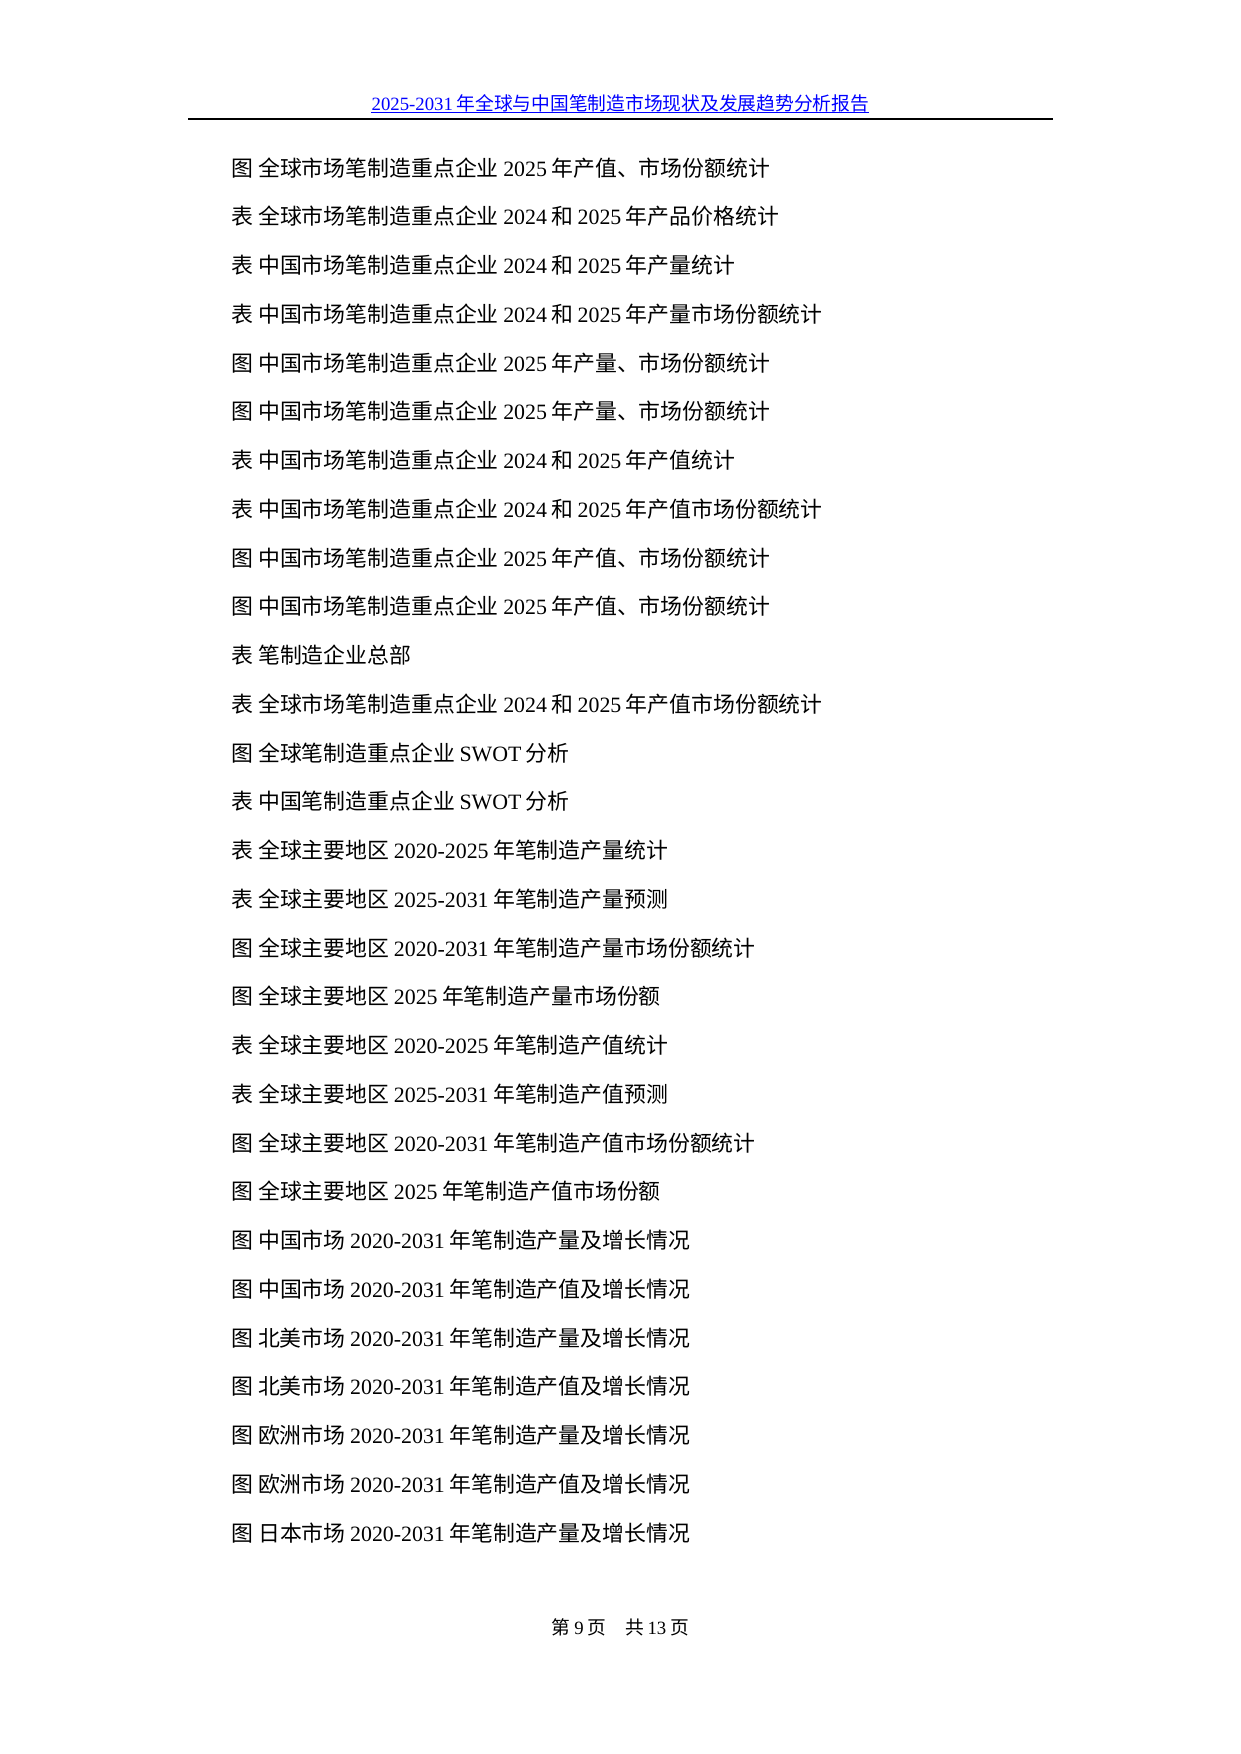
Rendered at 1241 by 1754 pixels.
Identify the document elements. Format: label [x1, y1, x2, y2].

text [187, 150, 1053, 1548]
